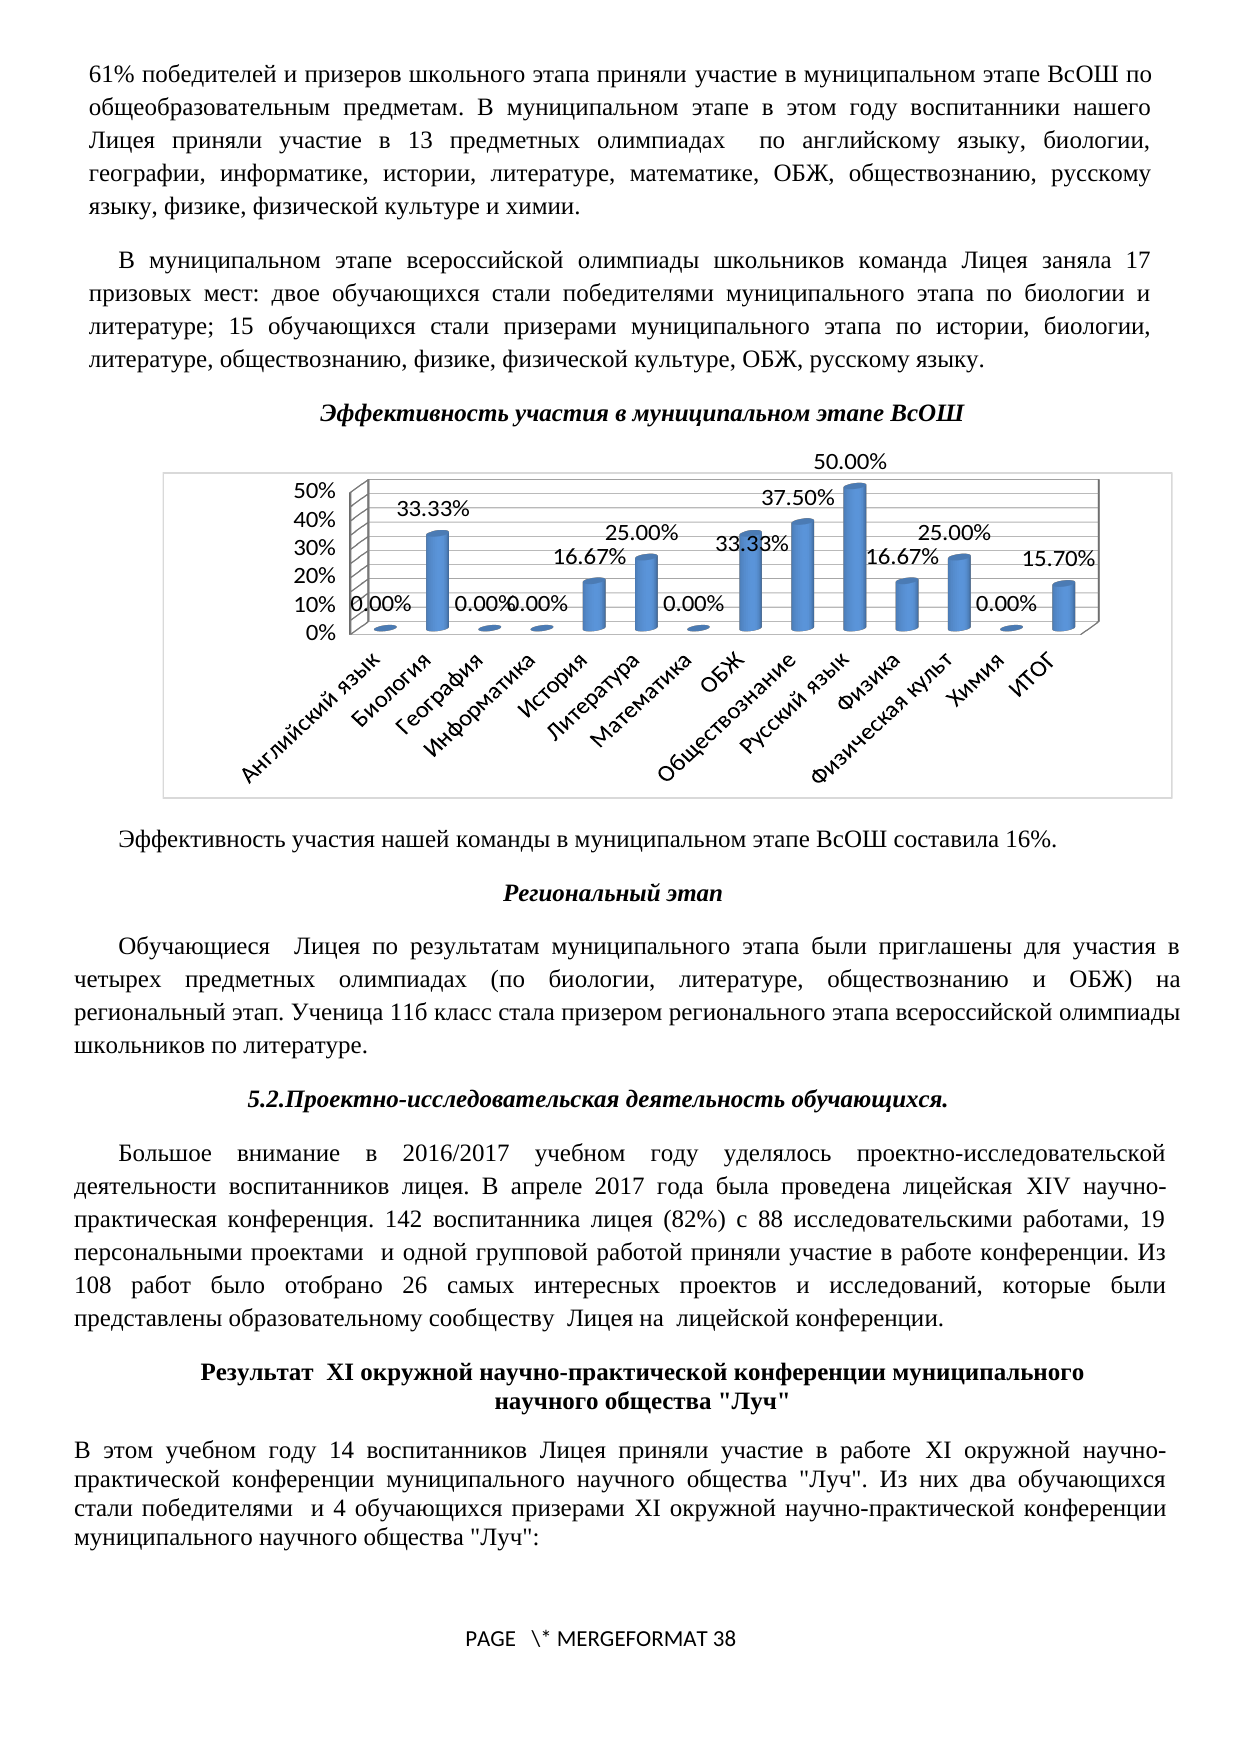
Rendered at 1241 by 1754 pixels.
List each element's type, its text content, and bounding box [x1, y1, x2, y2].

text 5.2.Проектно-исследовательская деятельность обучающихся. [74, 1084, 1122, 1113]
text Обучающиеся Лицея по результатам муниципального этапа были приглашены для участия в четырех предметных олимпиадах (по биологии, литературе, обществознанию и ОБЖ) на региональный этап. Ученица 11б класс стала призером регионального этапа всероссийской олимпиады школьников по литературе. [74, 931, 1181, 1059]
text Большое внимание в 2016/2017 учебном году уделялось проектно-исследовательской деятельности воспитанников лицея. В апреле 2017 года была проведена лицейская XIV научно-практическая конференция. 142 воспитанника лицея (82%) с 88 исследовательскими работами, 19 персональными проектами и одной групповой работой приняли участие в работе конференции. Из 108 работ было отобрано 26 самых интересных проектов и исследований, которые были представлены образовательному сообществу Лицея на лицейской конференции. [74, 1138, 1167, 1332]
text Региональный этап [74, 878, 1152, 906]
text Эффективность участия нашей команды в муниципальном этапе ВсОШ составила 16%. [74, 824, 1122, 852]
text В муниципальном этапе всероссийской олимпиады школьников команда Лицея заняла 17 призовых мест: двое обучающихся стали победителями муниципального этапа по биологии и литературе; 15 обучающихся стали призерами муниципального этапа по истории, биологии, литературе, обществознанию, физике, физической культуре, ОБЖ, русскому языку. [89, 245, 1152, 373]
text 61% победителей и призеров школьного этапа приняли участие в муниципальном этапе ВсОШ по общеобразовательным предметам. В муниципальном этапе в этом году воспитанники нашего Лицея приняли участие в 13 предметных олимпиадах по английскому языку, биологии, географии, информатике, истории, литературе, математике, ОБЖ, обществознанию, русскому языку, физике, физической культуре и химии. [89, 59, 1152, 220]
text Эффективность участия в муниципальном этапе ВсОШ [162, 398, 1122, 427]
text Результат XI окружной научно-практической конференции муниципального научного общества "Луч" [162, 1357, 1122, 1415]
text В этом учебном году 14 воспитанников Лицея приняли участие в работе XI окружной научно-практической конференции муниципального научного общества "Луч". Из них два обучающихся стали победителями и 4 обучающихся призерами XI окружной научно-практической конференции муниципального научного общества "Луч": [74, 1436, 1167, 1551]
